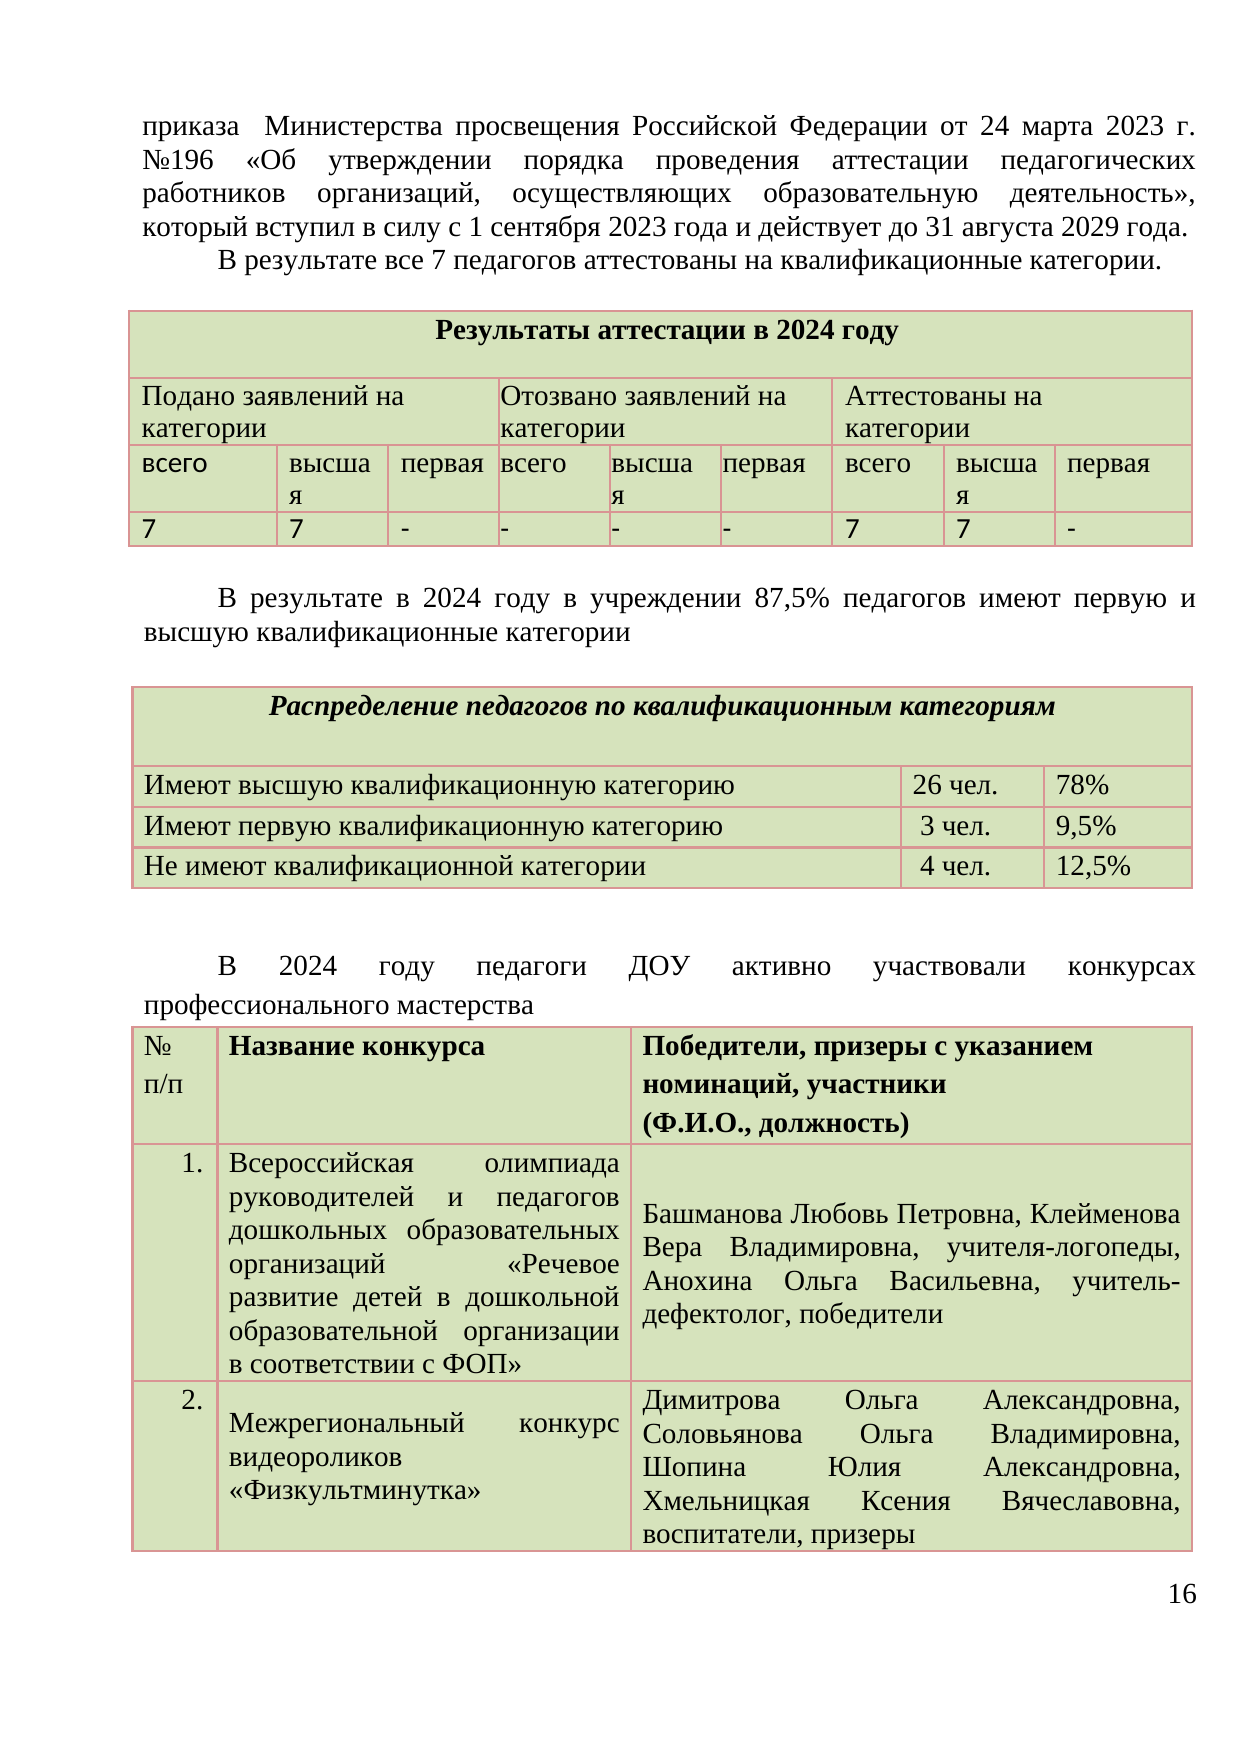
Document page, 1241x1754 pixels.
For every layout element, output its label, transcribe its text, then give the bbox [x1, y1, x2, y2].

table_cell Подано заявлений на категории [130, 379, 498, 444]
text В 2024 году педагоги ДОУ активно участвовали конкурсах профессионального мастерства [144, 948, 1196, 1021]
table_cell 7 [130, 513, 276, 545]
table_cell Аттестованы на категории [833, 379, 1191, 444]
table_cell 7 [945, 513, 1054, 545]
table_header № п/п [134, 1028, 216, 1143]
table_cell - [389, 513, 498, 545]
table_cell 26 чел. [902, 767, 1043, 806]
table_cell - [722, 513, 831, 545]
table_cell 12,5% [1045, 849, 1191, 887]
table_cell Межрегиональный конкурс видеороликов «Физкультминутка» [219, 1382, 630, 1550]
table_cell 4 чел. [902, 849, 1043, 887]
table_cell всего [130, 446, 276, 511]
table_cell Имеют первую квалификационную категорию [134, 808, 900, 846]
table_cell 78% [1045, 767, 1191, 806]
table_cell первая [722, 446, 831, 511]
text В результате в 2024 году в учреждении 87,5% педагогов имеют первую и высшую квалификационные категории [144, 580, 1196, 647]
table_header Результаты аттестации в 2024 году [130, 312, 1191, 377]
table_cell всего [833, 446, 943, 511]
table_cell - [1056, 513, 1191, 545]
table_cell Имеют высшую квалификационную категорию [134, 767, 900, 806]
table_header Распределение педагогов по квалификационным категориям [134, 688, 1191, 765]
table_cell первая [389, 446, 498, 511]
table_cell Не имеют квалификационной категории [134, 849, 900, 887]
table_cell первая [1056, 446, 1191, 511]
table_cell [134, 1382, 216, 1550]
table_cell 9,5% [1045, 808, 1191, 846]
table_header Победители, призеры с указанием номинаций, участники (Ф.И.О., должность) [632, 1028, 1191, 1143]
text В результате все 7 педагогов аттестованы на квалификационные категории. [144, 242, 1196, 276]
table_cell - [611, 513, 720, 545]
table_header Название конкурса [219, 1028, 630, 1143]
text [142, 108, 1196, 242]
table_cell всего [500, 446, 609, 511]
table_cell - [500, 513, 609, 545]
table_cell Димитрова Ольга Александровна, Соловьянова Ольга Владимировна, Шопина Юлия Александровна, Хмельницкая Ксения Вячеславовна, воспитатели, призеры [632, 1382, 1191, 1550]
table_cell высша я [945, 446, 1054, 511]
table_cell 7 [278, 513, 387, 545]
table_cell Отозвано заявлений на категории [500, 379, 831, 444]
table_cell [134, 1145, 216, 1380]
table_cell 3 чел. [902, 808, 1043, 846]
table_cell Башманова Любовь Петровна, Клейменова Вера Владимировна, учителя-логопеды, Анохина Ольга Васильевна, учитель-дефектолог, победители [632, 1145, 1191, 1380]
table_cell 7 [833, 513, 943, 545]
table_cell Всероссийская олимпиада руководителей и педагогов дошкольных образовательных организаций «Речевое развитие детей в дошкольной образовательной организации в соответствии с ФОП» [219, 1145, 630, 1380]
table_cell высша я [611, 446, 720, 511]
table_cell высша я [278, 446, 387, 511]
